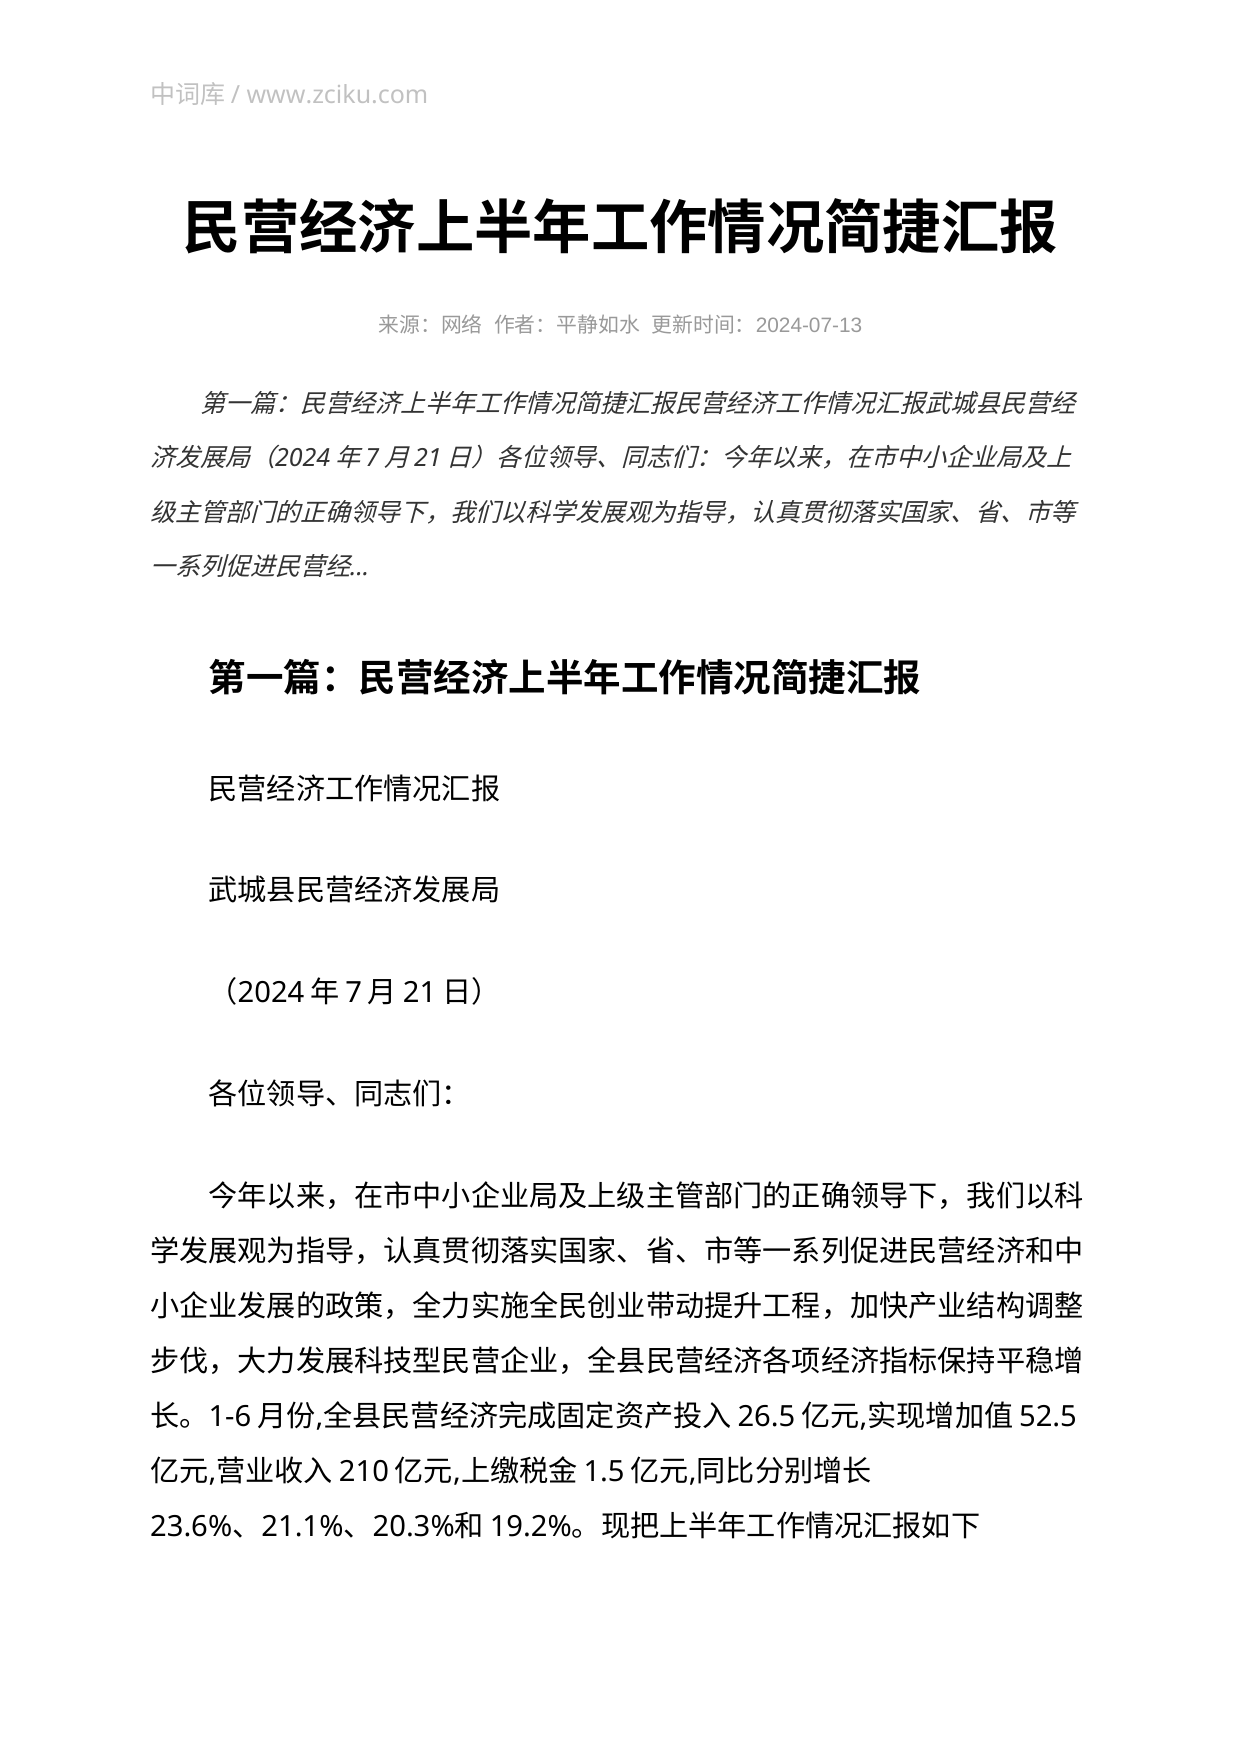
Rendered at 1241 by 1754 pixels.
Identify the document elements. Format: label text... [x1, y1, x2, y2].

text 第一篇：民营经济上半年工作情况简捷汇报民营经济工作情况汇报武城县民营经济发展局（2024年7月21日）各位领导、同志们：今年以来，在市中小企业局及上级主管部门的正确领导下，我们以科学发展观为指导，认真贯彻落实国家、省、市等一系列促进民营经... [150, 383, 1090, 583]
text 今年以来，在市中小企业局及上级主管部门的正确领导下，我们以科学发展观为指导，认真贯彻落实国家、省、市等一系列促进民营经济和中小企业发展的政策，全力实施全民创业带动提升工程，加快产业结构调整步伐，大力发展科技型民营企业，全县民营经济各项经济指标保持平稳增长。1-6月份,全县民营经济完成固定资产投入26.5亿元,实现增加值52.5亿元,营业收入210亿元,上缴税金1.5亿元,同比分别增长23.6%、21.1%、20.3%和19.2%。现把上半年工作情况汇报如下 [150, 1172, 1090, 1544]
text 民营经济工作情况汇报 [150, 765, 1090, 807]
text 武城县民营经济发展局 [150, 867, 1090, 909]
subtitle 民营经济上半年工作情况简捷汇报 [150, 181, 1090, 266]
text 第一篇：民营经济上半年工作情况简捷汇报 [150, 648, 1090, 702]
text 来源：网络 作者：平静如水 更新时间：2024-07-13 [150, 313, 1090, 337]
text 各位领导、同志们： [150, 1071, 1090, 1113]
text （2024年7月21日） [150, 969, 1090, 1011]
